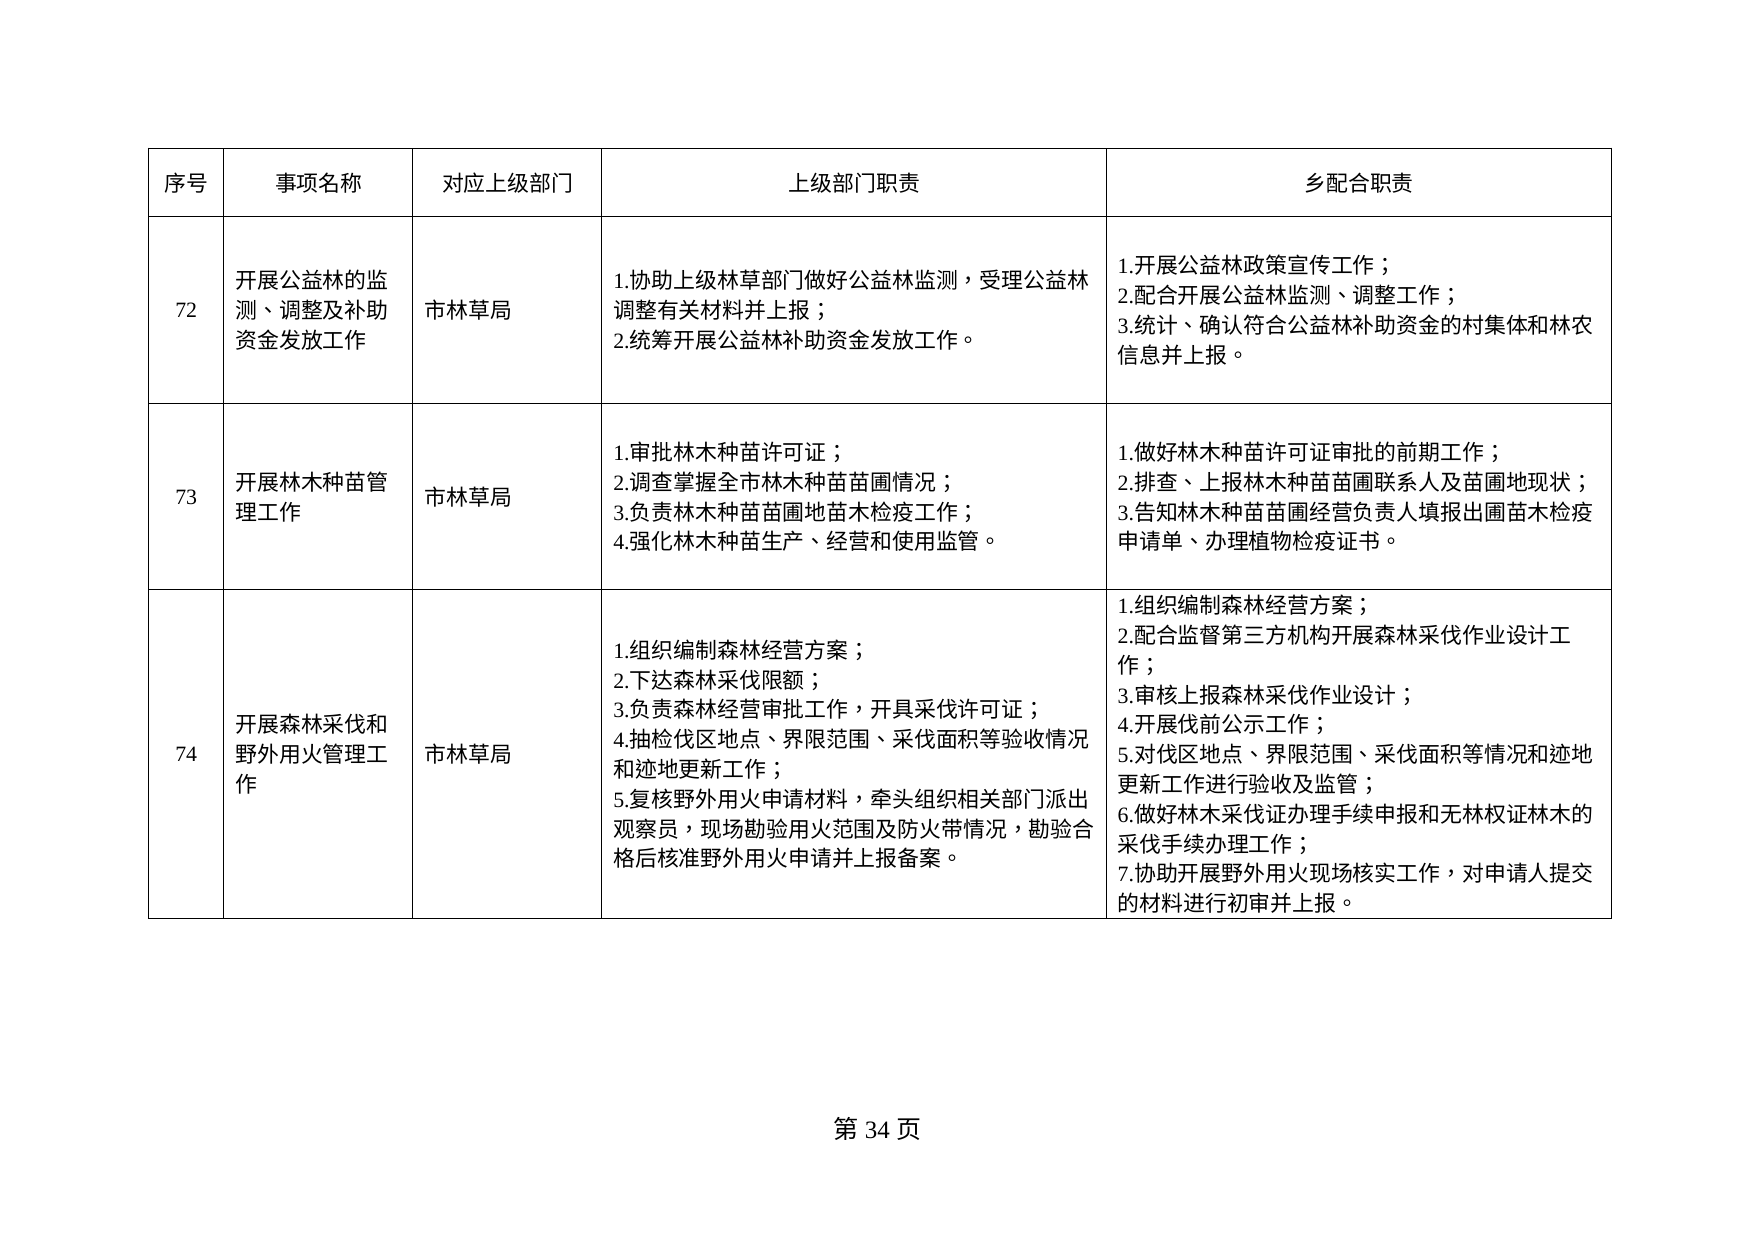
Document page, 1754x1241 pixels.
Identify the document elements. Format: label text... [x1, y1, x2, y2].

table_cell 开展林木种苗管理工作 [224, 404, 412, 589]
table_cell 1.组织编制森林经营方案； 2.下达森林采伐限额； 3.负责森林经营审批工作，开具采伐许可证； 4.抽检伐区地点、界限范围、采伐面积等验收情况和迹地更新工作； 5.复核野外用火申请材料，牵头组织相关部门派出观察员，现场勘验用火范围及防火带情况，勘验合格后核准野外用火申请并上报备案。 [602, 590, 1106, 918]
table_cell 74 [149, 590, 223, 918]
table_cell 开展公益林的监测、调整及补助资金发放工作 [224, 217, 412, 403]
table_cell 1.做好林木种苗许可证审批的前期工作； 2.排查、上报林木种苗苗圃联系人及苗圃地现状； 3.告知林木种苗苗圃经营负责人填报出圃苗木检疫申请单、办理植物检疫证书。 [1107, 404, 1611, 589]
table_header 乡配合职责 [1107, 149, 1611, 216]
table_cell 开展森林采伐和野外用火管理工作 [224, 590, 412, 918]
table_header 事项名称 [224, 149, 412, 216]
table_header 序号 [149, 149, 223, 216]
table_cell 1.组织编制森林经营方案； 2.配合监督第三方机构开展森林采伐作业设计工作； 3.审核上报森林采伐作业设计； 4.开展伐前公示工作； 5.对伐区地点、界限范围、采伐面积等情况和迹地更新工作进行验收及监管； 6.做好林木采伐证办理手续申报和无林权证林木的采伐手续办理工作； 7.协助开展野外用火现场核实工作，对申请人提交的材料进行初审并上报。 [1107, 590, 1611, 918]
table_cell 1.审批林木种苗许可证； 2.调查掌握全市林木种苗苗圃情况； 3.负责林木种苗苗圃地苗木检疫工作； 4.强化林木种苗生产、经营和使用监管。 [602, 404, 1106, 589]
table_cell 73 [149, 404, 223, 589]
table_cell 市林草局 [413, 590, 601, 918]
table_header 上级部门职责 [602, 149, 1106, 216]
table_cell 市林草局 [413, 217, 601, 403]
table_cell 1.开展公益林政策宣传工作； 2.配合开展公益林监测、调整工作； 3.统计、确认符合公益林补助资金的村集体和林农信息并上报。 [1107, 217, 1611, 403]
table_header 对应上级部门 [413, 149, 601, 216]
table_cell 72 [149, 217, 223, 403]
table_cell 1.协助上级林草部门做好公益林监测，受理公益林调整有关材料并上报； 2.统筹开展公益林补助资金发放工作。 [602, 217, 1106, 403]
table_cell 市林草局 [413, 404, 601, 589]
